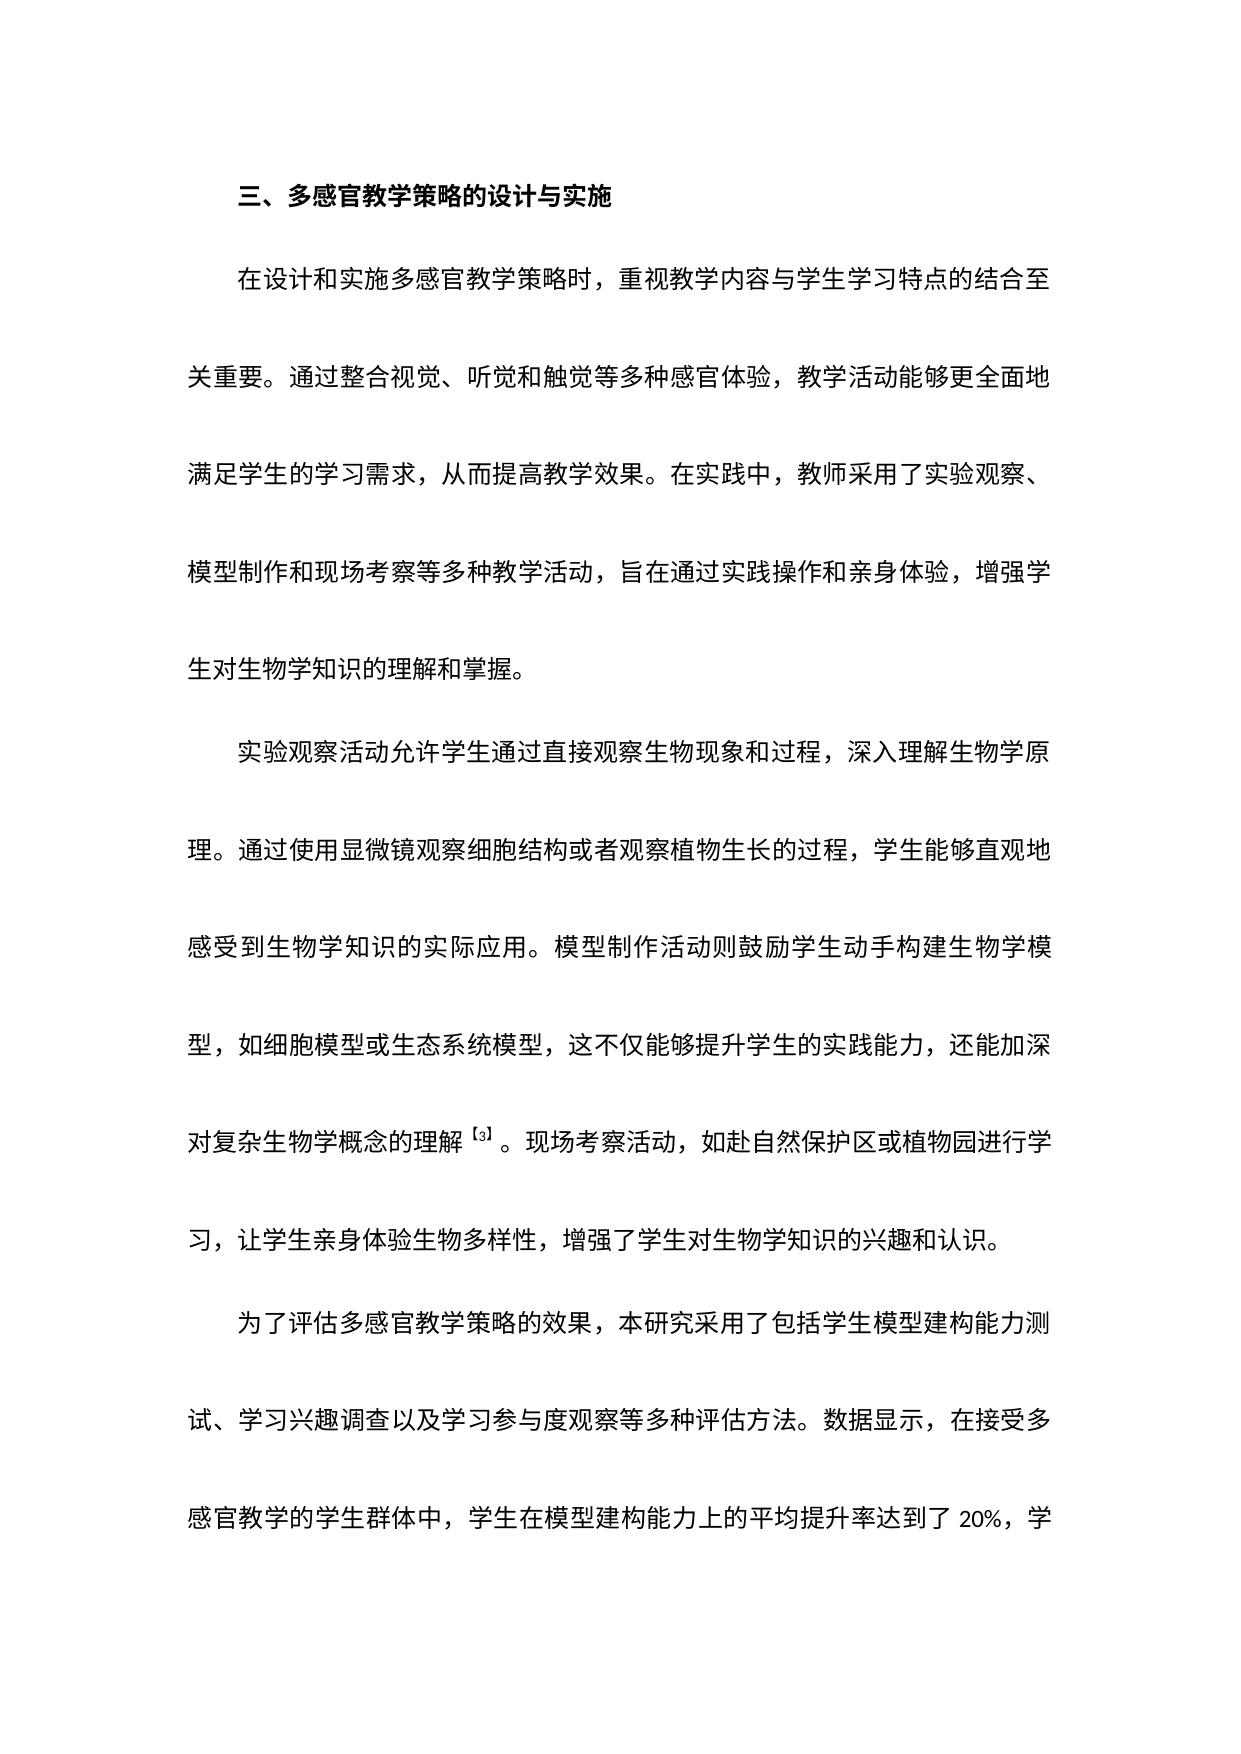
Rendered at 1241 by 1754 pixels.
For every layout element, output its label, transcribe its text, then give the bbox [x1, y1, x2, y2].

text 在设计和实施多感官教学策略时，重视教学内容与学生学习特点的结合至关重要。通过整合视觉、听觉和触觉等多种感官体验，教学活动能够更全面地满足学生的学习需求，从而提高教学效果。在实践中，教师采用了实验观察、模型制作和现场考察等多种教学活动，旨在通过实践操作和亲身体验，增强学生对生物学知识的理解和掌握。 [187, 245, 1053, 700]
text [187, 1289, 1053, 1549]
text 三、多感官教学策略的设计与实施 [187, 162, 1053, 227]
text 实验观察活动允许学生通过直接观察生物现象和过程，深入理解生物学原理。通过使用显微镜观察细胞结构或者观察植物生长的过程，学生能够直观地感受到生物学知识的实际应用。模型制作活动则鼓励学生动手构建生物学模型，如细胞模型或生态系统模型，这不仅能够提升学生的实践能力，还能加深对复杂生物学概念的理解【3】。现场考察活动，如赴自然保护区或植物园进行学习，让学生亲身体验生物多样性，增强了学生对生物学知识的兴趣和认识。 [187, 718, 1053, 1271]
